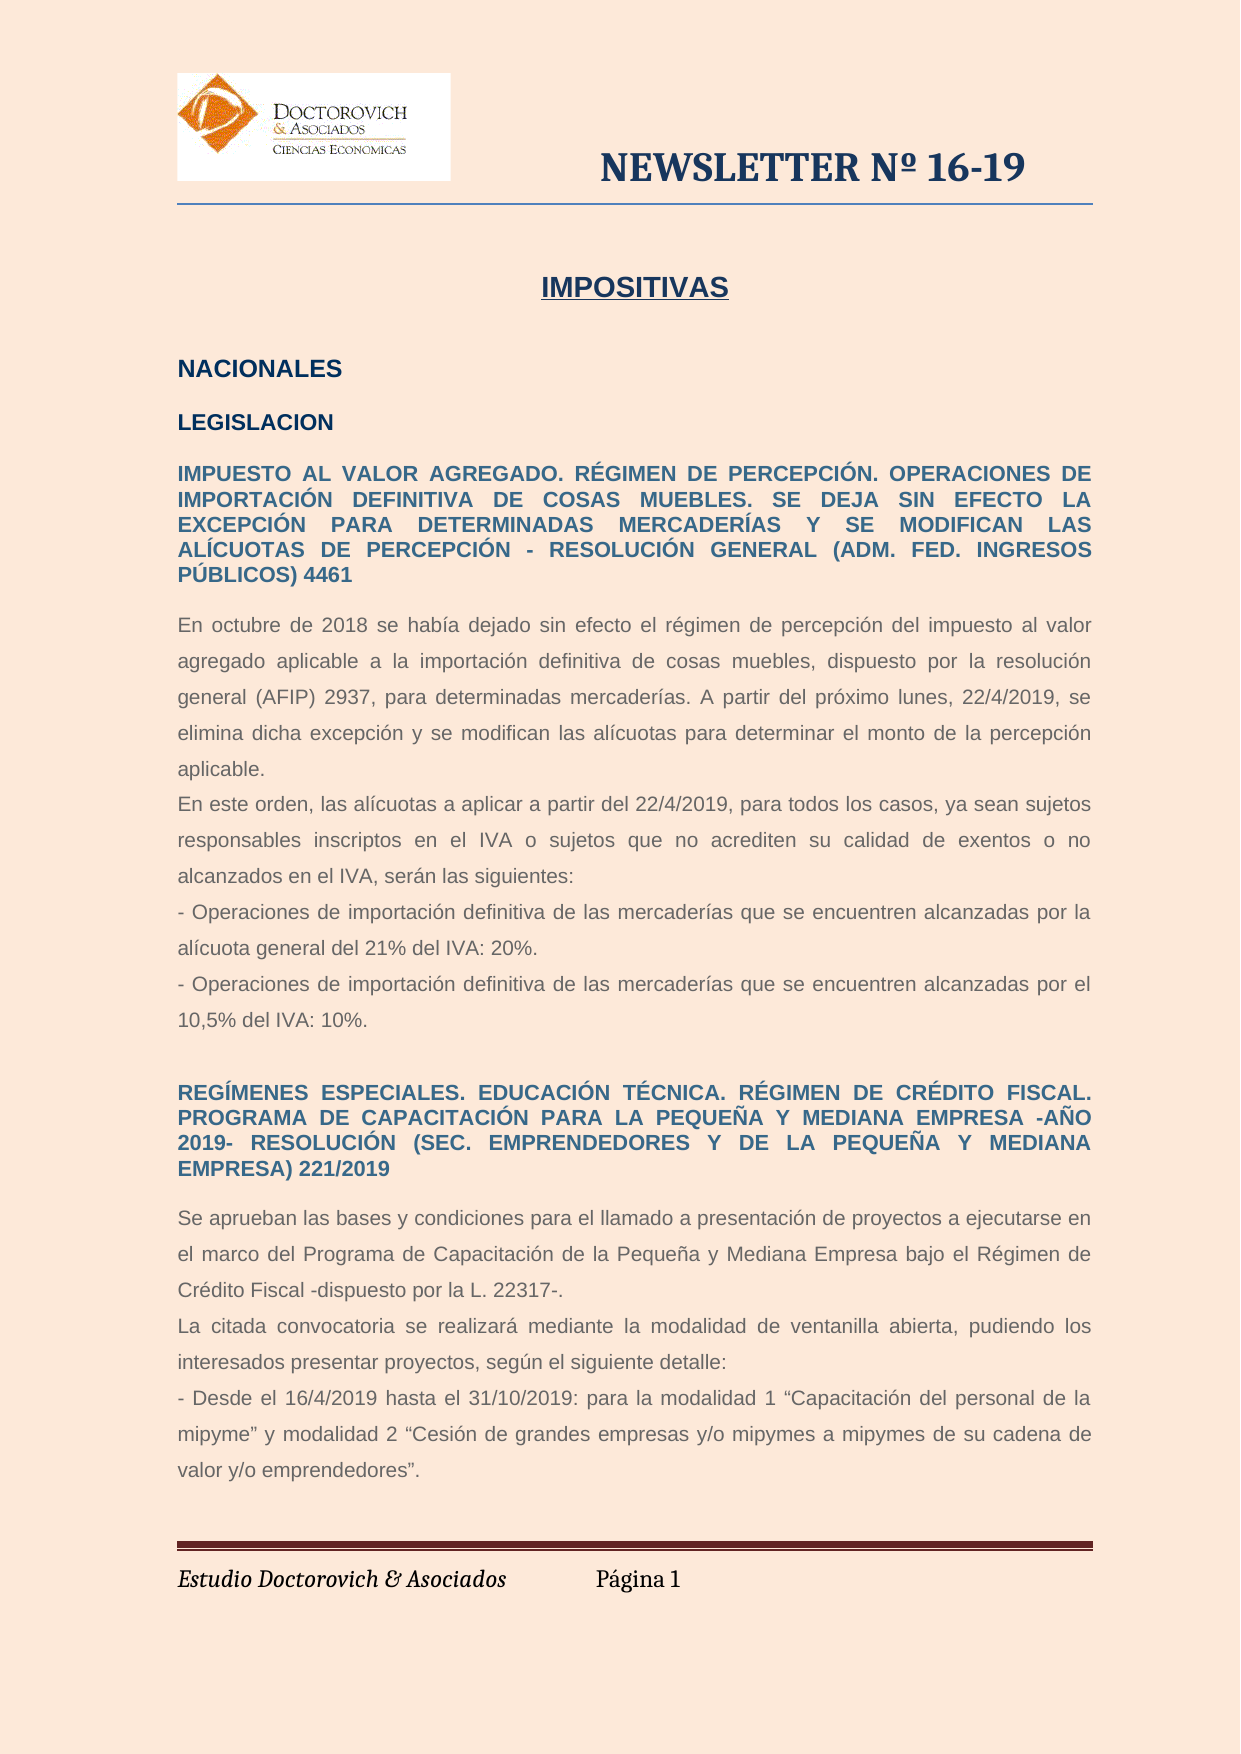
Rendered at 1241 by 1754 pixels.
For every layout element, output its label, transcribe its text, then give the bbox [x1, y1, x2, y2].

text - Desde el 16/4/2019 hasta el 31/10/2019: para la modalidad 1 “Capacitación del personal de la mipyme” y modalidad 2 “Cesión de grandes empresas y/o mipymes a mipymes de su cadena de valor y/o emprendedores”. [177, 1386, 1093, 1481]
text Regímenes Especiales. Educación técnica. Régimen de Crédito Fiscal. Programa de Capacitación para la Pequeña y Mediana Empresa -año 2019- RESOLUCIÓN (Sec. Emprendedores y de la Pequeña y Mediana Empresa) 221/2019 [177, 1080, 1093, 1181]
text IMPOSITIVAS [177, 270, 1093, 303]
text Se aprueban las bases y condiciones para el llamado a presentación de proyectos a ejecutarse en el marco del Programa de Capacitación de la Pequeña y Mediana Empresa bajo el Régimen de Crédito Fiscal -dispuesto por la L. 22317-. [177, 1206, 1093, 1302]
text - Operaciones de importación definitiva de las mercaderías que se encuentren alcanzadas por el 10,5% del IVA: 10%. [177, 972, 1093, 1032]
text LEGISLACION [177, 409, 1093, 435]
text NACIONaLES [177, 353, 1093, 382]
text La citada convocatoria se realizará mediante la modalidad de ventanilla abierta, pudiendo los interesados presentar proyectos, según el siguiente detalle: [177, 1314, 1093, 1373]
text Impuesto al Valor Agregado. Régimen de percepción. Operaciones de importación definitiva de cosas muebles. Se deja sin efecto la excepción para determinadas mercaderías y se modifican las alícuotas de percepción - RESOLUCIÓN GENERAL (Adm. Fed. Ingresos Públicos) 4461 [177, 461, 1093, 587]
text En octubre de 2018 se había dejado sin efecto el régimen de percepción del impuesto al valor agregado aplicable a la importación definitiva de cosas muebles, dispuesto por la resolución general (AFIP) 2937, para determinadas mercaderías. A partir del próximo lunes, 22/4/2019, se elimina dicha excepción y se modifican las alícuotas para determinar el monto de la percepción aplicable. En este orden, las alícuotas a aplicar a partir del 22/4/2019, para todos los casos, ya sean sujetos responsables inscriptos en el IVA o sujetos que no acrediten su calidad de exentos o no alcanzados en el IVA, serán las siguientes: [177, 613, 1093, 888]
picture [177, 73, 451, 181]
text - Operaciones de importación definitiva de las mercaderías que se encuentren alcanzadas por la alícuota general del 21% del IVA: 20%. [177, 900, 1093, 960]
